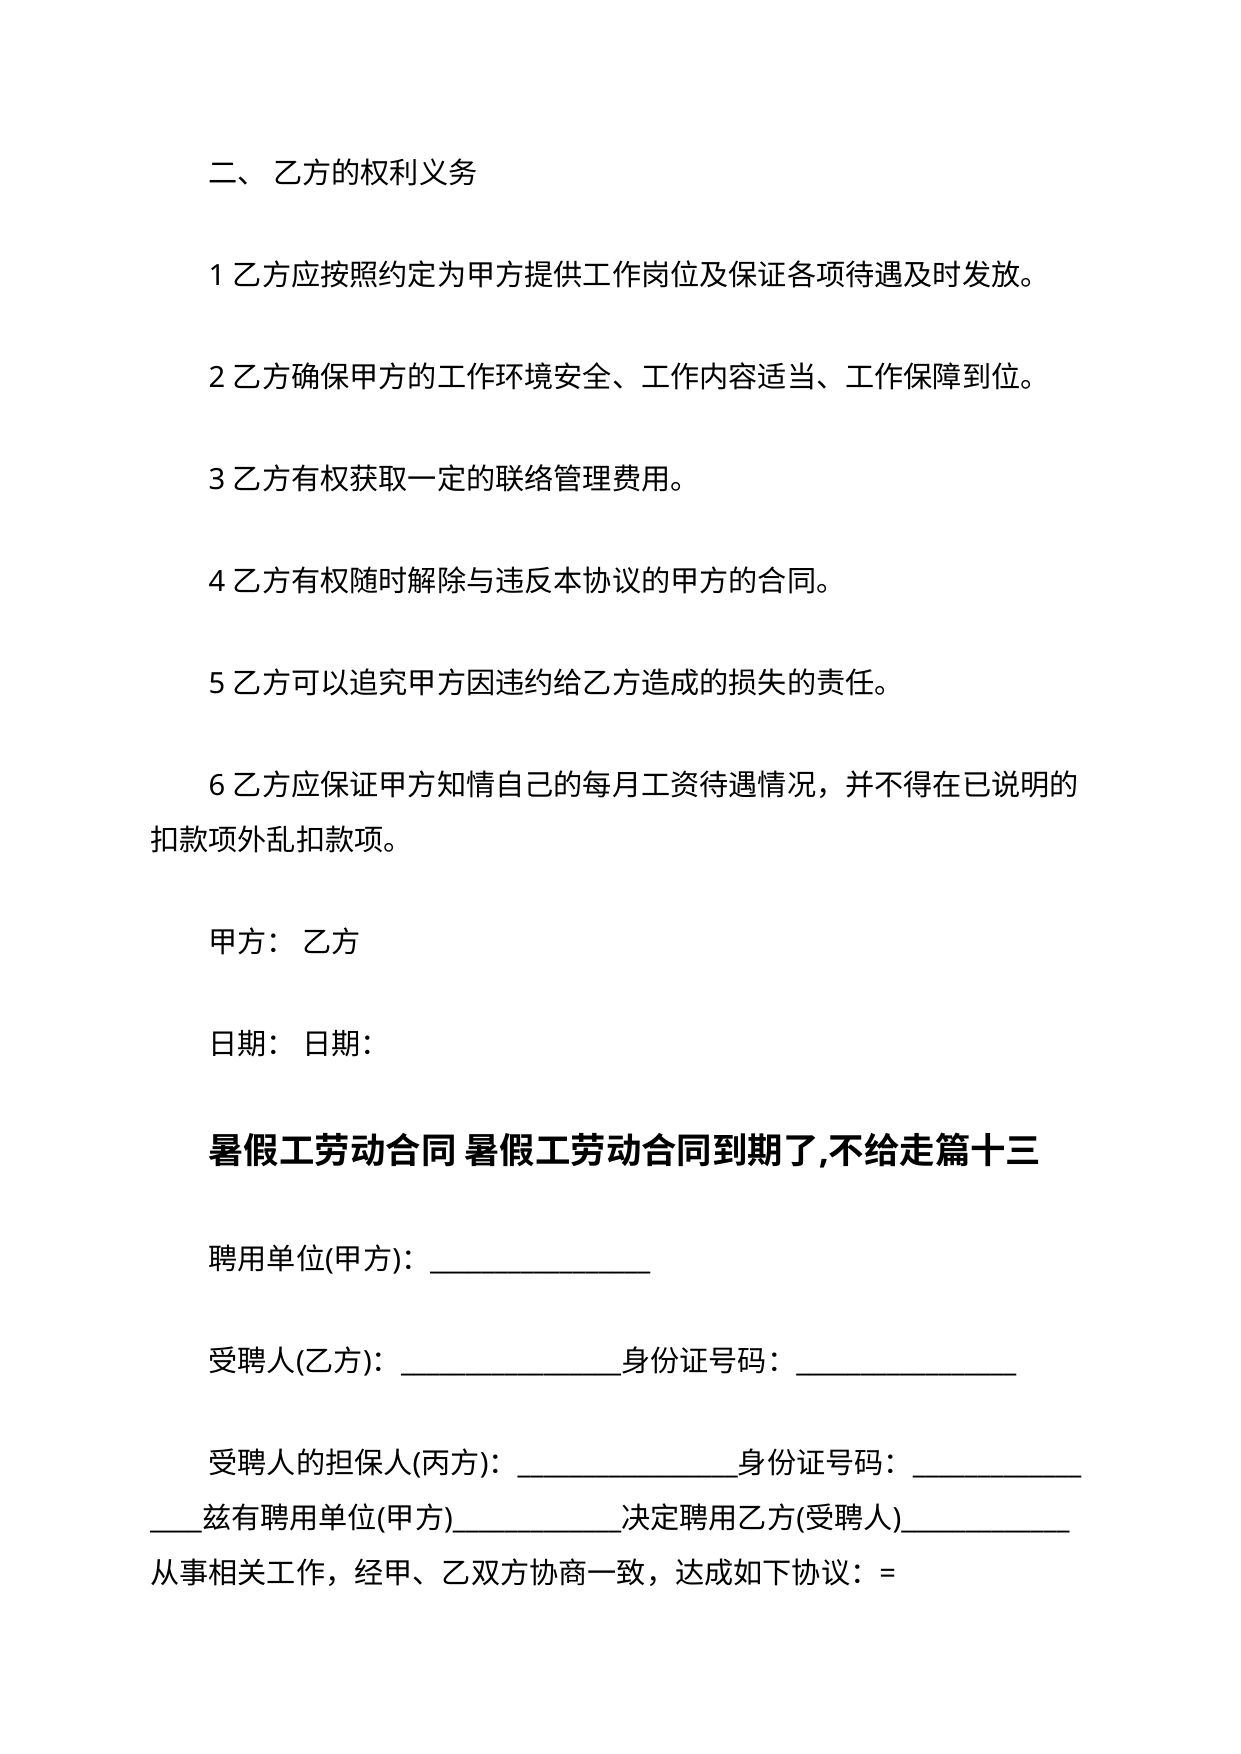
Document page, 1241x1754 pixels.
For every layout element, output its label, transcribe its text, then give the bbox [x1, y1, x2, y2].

text 二、 乙方的权利义务 [150, 150, 1090, 192]
text 日期： 日期： [150, 1020, 1090, 1062]
text 甲方： 乙方 [150, 918, 1090, 961]
text 聘用单位(甲方)：_________________ [150, 1236, 1090, 1278]
text 2 乙方确保甲方的工作环境安全、工作内容适当、工作保障到位。 [150, 354, 1090, 396]
text 暑假工劳动合同 暑假工劳动合同到期了,不给走篇十三 [150, 1122, 1090, 1173]
text 1 乙方应按照约定为甲方提供工作岗位及保证各项待遇及时发放。 [150, 252, 1090, 294]
text 6 乙方应保证甲方知情自己的每月工资待遇情况，并不得在已说明的扣款项外乱扣款项。 [150, 762, 1090, 859]
text 受聘人(乙方)：_________________身份证号码：_________________ [150, 1337, 1090, 1380]
text 3 乙方有权获取一定的联络管理费用。 [150, 456, 1090, 498]
text 4 乙方有权随时解除与违反本协议的甲方的合同。 [150, 558, 1090, 600]
text 5 乙方可以追究甲方因违约给乙方造成的损失的责任。 [150, 660, 1090, 702]
text 受聘人的担保人(丙方)：_________________身份证号码：_________________兹有聘用单位(甲方)_____________决定聘用乙方(受聘人)_____________从事相关工作，经甲、乙双方协商一致，达成如下协议：= [150, 1439, 1090, 1592]
